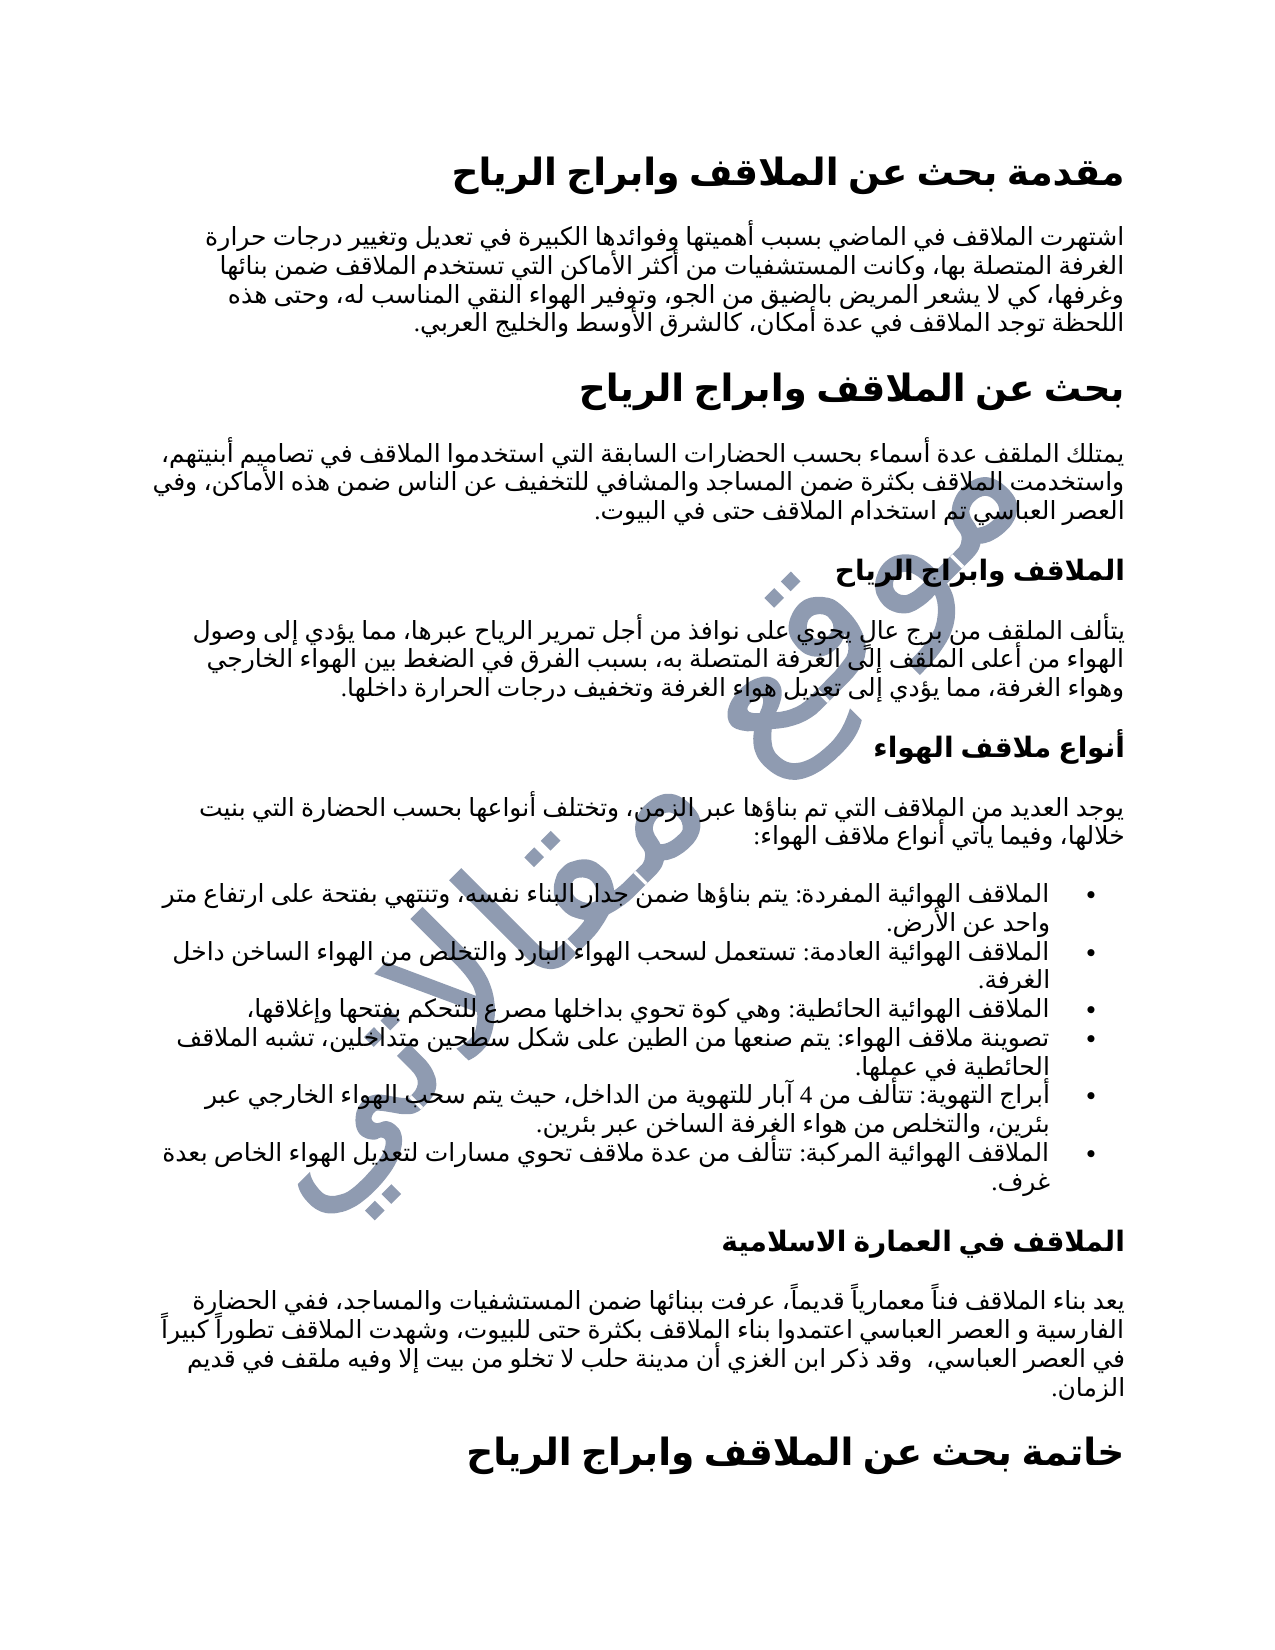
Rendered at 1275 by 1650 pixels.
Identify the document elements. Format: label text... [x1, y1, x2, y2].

list الملاقف الهوائية المفردة: يتم بناؤها ضمن جدار البناء نفسه، وتنتهي بفتحة على ارتفاع متر واحد عن الأرض. [150, 879, 1087, 937]
list الملاقف الهوائية العادمة: تستعمل لسحب الهواء البارد والتخلص من الهواء الساخن داخل الغرفة. [150, 937, 1087, 994]
text خاتمة بحث عن الملاقف وابراج الرياح [150, 1431, 1125, 1474]
text مقدمة بحث عن الملاقف وابراج الرياح [150, 150, 1125, 193]
text يتألف الملقف من برج عالٍ يحوي على نوافذ من أجل تمرير الرياح عبرها، مما يؤدي إلى وصول الهواء من أعلى الملقف إلى الغرفة المتصلة به، بسبب الفرق في الضغط بين الهواء الخارجي وهواء الغرفة، مما يؤدي إلى تعديل هواء الغرفة وتخفيف درجات الحرارة داخلها. [150, 616, 1125, 702]
text أنواع ملاقف الهواء [150, 731, 1125, 763]
list أبراج التهوية: تتألف من 4 آبار للتهوية من الداخل، حيث يتم سحب الهواء الخارجي عبر بئرين، والتخلص من هواء الغرفة الساخن عبر بئرين. [150, 1081, 1087, 1138]
list الملاقف الهوائية الحائطية: وهي كوة تحوي بداخلها مصرع للتحكم بفتحها وإغلاقها، [150, 994, 1087, 1023]
text اشتهرت الملاقف في الماضي بسبب أهميتها وفوائدها الكبيرة في تعديل وتغيير درجات حرارة الغرفة المتصلة بها، وكانت المستشفيات من أكثر الأماكن التي تستخدم الملاقف ضمن بنائها وغرفها، كي لا يشعر المريض بالضيق من الجو، وتوفير الهواء النقي المناسب له، وحتى هذه اللحظة توجد الملاقف في عدة أمكان، كالشرق الأوسط والخليج العربي. [150, 222, 1125, 337]
text يمتلك الملقف عدة أسماء بحسب الحضارات السابقة التي استخدموا الملاقف في تصاميم أبنيتهم، واستخدمت الملاقف بكثرة ضمن المساجد والمشافي للتخفيف عن الناس ضمن هذه الأماكن، وفي العصر العباسي تم استخدام الملاقف حتى في البيوت. [150, 439, 1125, 525]
list الملاقف الهوائية المركبة: تتألف من عدة ملاقف تحوي مسارات لتعديل الهواء الخاص بعدة غرف. [150, 1138, 1087, 1196]
text بحث عن الملاقف وابراج الرياح [150, 366, 1125, 409]
text الملاقف في العمارة الاسلامية [150, 1225, 1125, 1257]
text الملاقف وابراج الرياح [150, 554, 1125, 587]
text يوجد العديد من الملاقف التي تم بناؤها عبر الزمن، وتختلف أنواعها بحسب الحضارة التي بنيت خلالها، وفيما يأتي أنواع ملاقف الهواء: [150, 793, 1125, 850]
list تصوينة ملاقف الهواء: يتم صنعها من الطين على شكل سطحين متداخلين، تشبه الملاقف الحائطية في عملها. [150, 1023, 1087, 1081]
text يعد بناء الملاقف فناً معمارياً قديماً، عرفت ببنائها ضمن المستشفيات والمساجد، ففي الحضارة الفارسية و العصر العباسي اعتمدوا بناء الملاقف بكثرة حتى للبيوت، وشهدت الملاقف تطوراً كبيراً في العصر العباسي، وقد ذكر ابن الغزي أن مدينة حلب لا تخلو من بيت إلا وفيه ملقف في قديم الزمان. [150, 1286, 1125, 1401]
